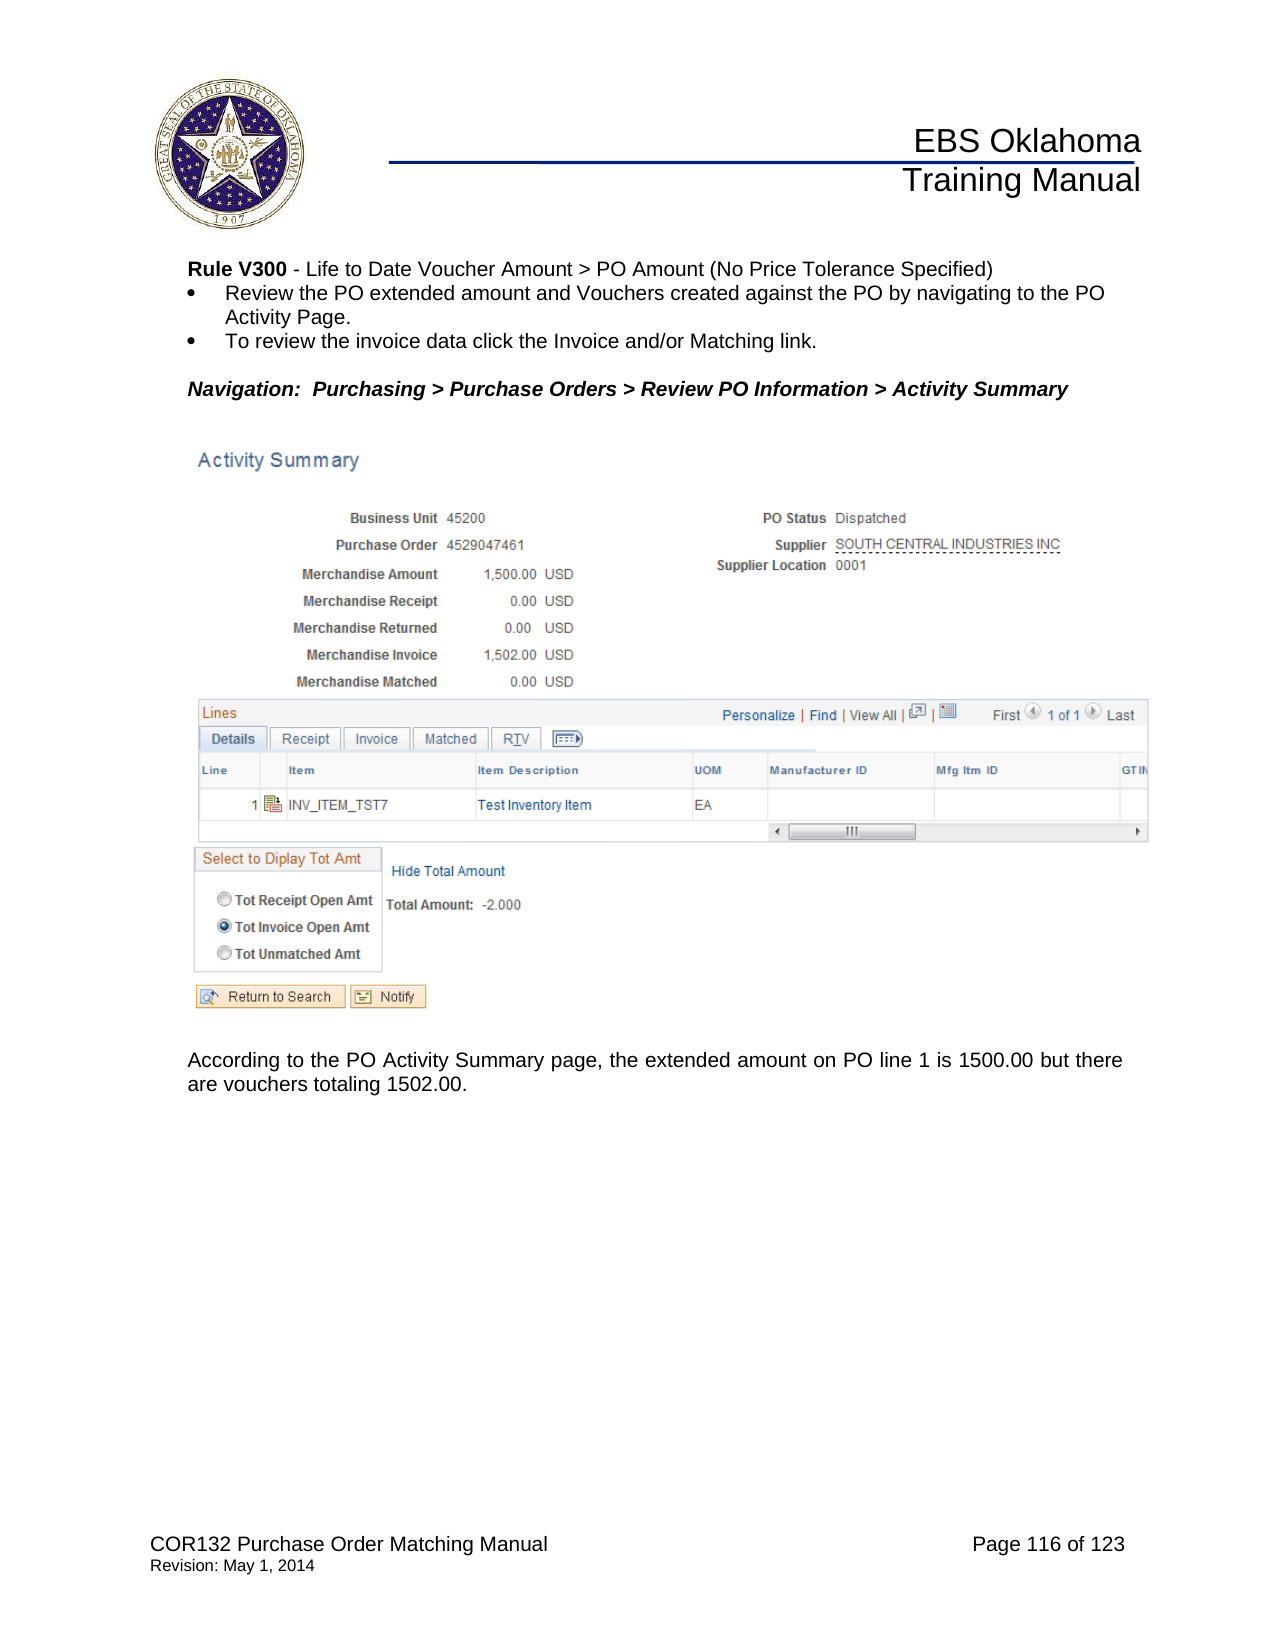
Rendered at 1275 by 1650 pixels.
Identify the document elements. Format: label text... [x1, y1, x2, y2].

list To review the invoice data click the Invoice and/or Matching link. [187, 329, 1125, 353]
picture [150, 74, 308, 233]
text According to the PO Activity Summary page, the extended amount on PO line 1 is 1500.00 but there are vouchers totaling 1502.00. [187, 1048, 1125, 1096]
text Rule V300 - Life to Date Voucher Amount > PO Amount (No Price Tolerance Specified) [187, 257, 1125, 281]
text Navigation: Purchasing > Purchase Orders > Review PO Information > Activity Summary [187, 377, 1125, 401]
picture [187, 448, 1162, 1024]
list Review the PO extended amount and Vouchers created against the PO by navigating to the PO Activity Page. [187, 281, 1125, 329]
